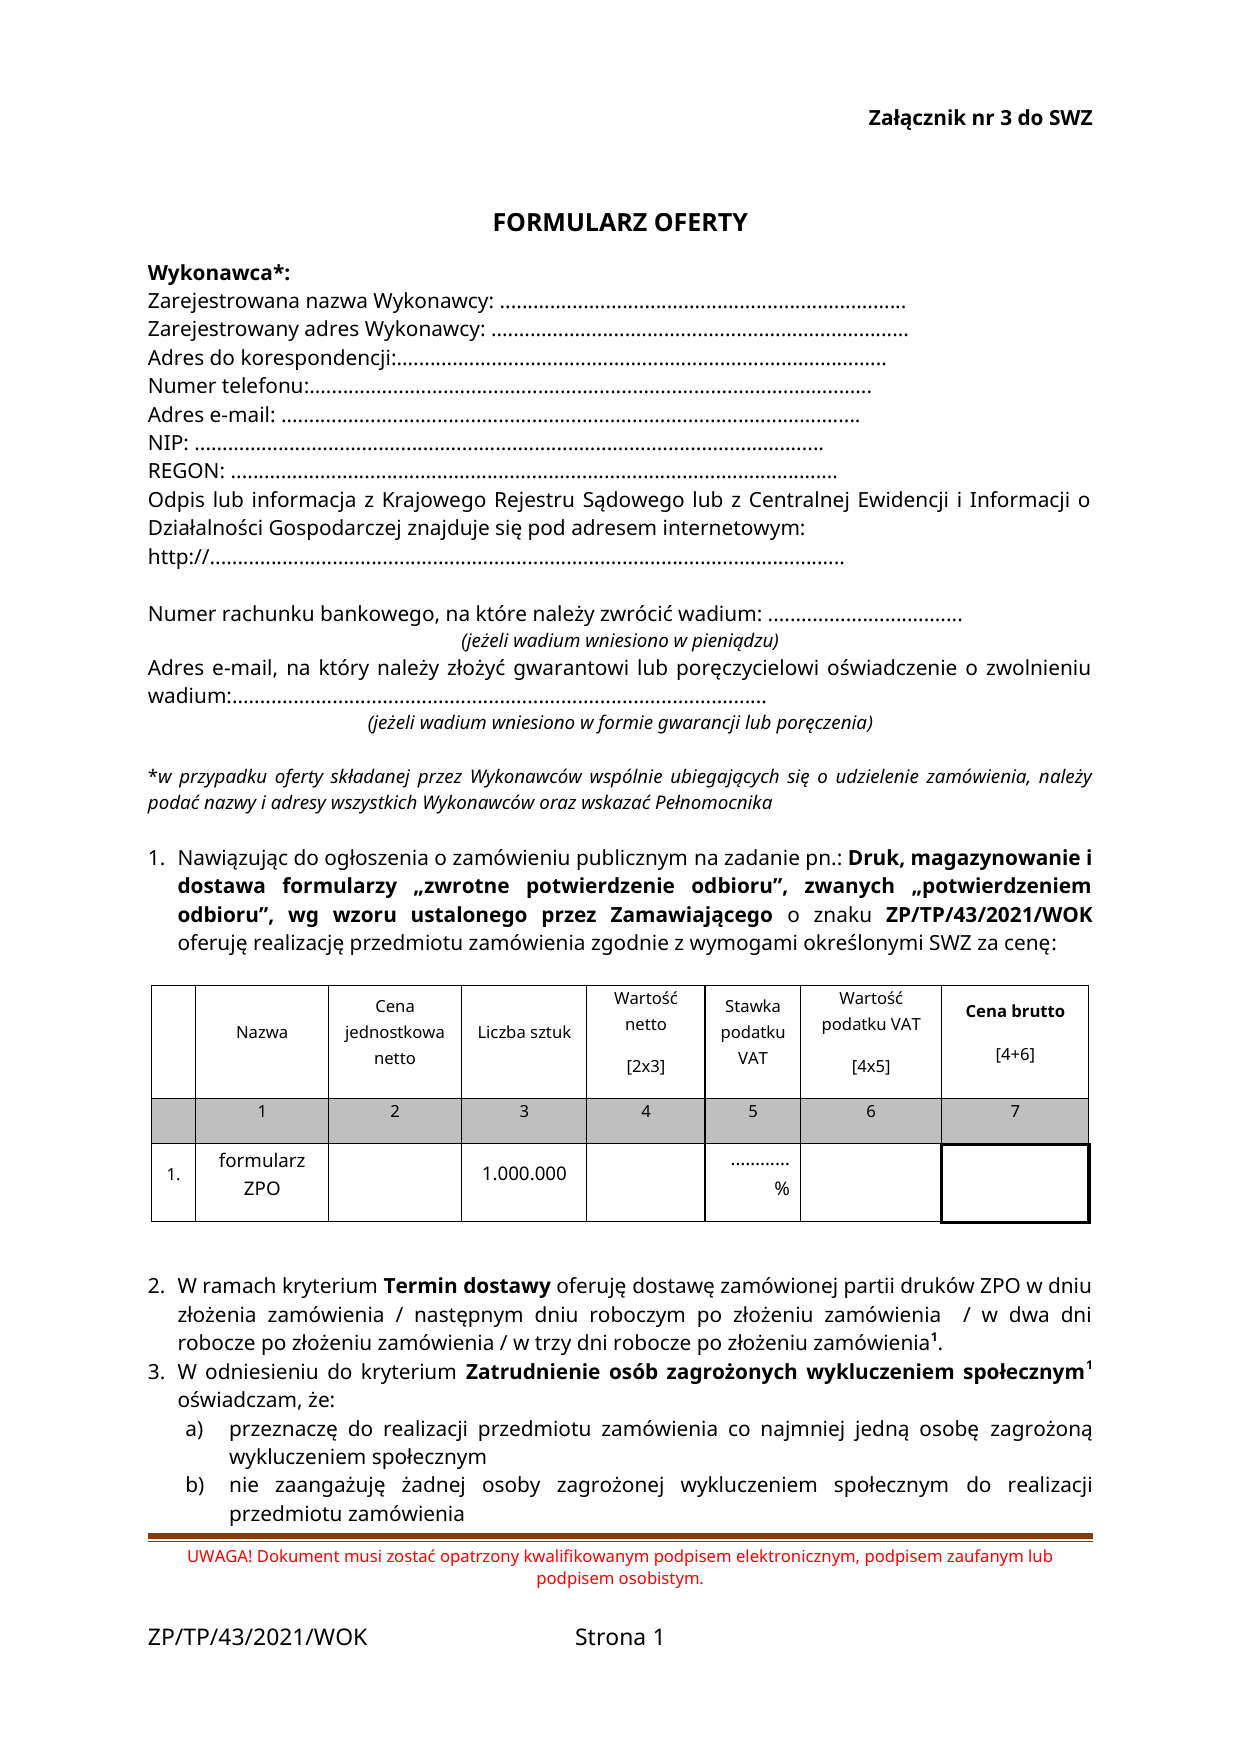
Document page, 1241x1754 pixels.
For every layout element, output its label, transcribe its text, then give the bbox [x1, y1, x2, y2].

text Zarejestrowany adres Wykonawcy: ........................................................................... [148, 314, 1093, 343]
text NIP: ................................................................................................................. [148, 428, 1093, 457]
table_cell 6 [801, 1099, 941, 1143]
list W ramach kryterium Termin dostawy oferuję dostawę zamówionej partii druków ZPO w dniu złożenia zamówienia / następnym dniu roboczym po złożeniu zamówienia / w dwa dni robocze po złożeniu zamówienia / w trzy dni robocze po złożeniu zamówienia1. [148, 1271, 1093, 1357]
table_header [152, 986, 195, 1098]
table_cell [329, 1144, 461, 1221]
table_header Stawka podatku VAT [706, 986, 800, 1098]
text Adres e-mail, na który należy złożyć gwarantowi lub poręczycielowi oświadczenie o zwolnieniu wadium:................................................................................................ [148, 653, 1093, 710]
table_header Cena jednostkowa netto [329, 986, 461, 1098]
text Wykonawca*: [148, 258, 1093, 286]
text (jeżeli wadium wniesiono w formie gwarancji lub poręczenia) [148, 710, 1093, 735]
table_cell 4 [587, 1099, 704, 1143]
text REGON: ............................................................................................................. [148, 457, 1093, 485]
table_cell [152, 1099, 195, 1143]
list W odniesieniu do kryterium Zatrudnienie osób zagrożonych wykluczeniem społecznym1 oświadczam, że: [148, 1357, 1093, 1414]
table_cell 1 [196, 1099, 328, 1143]
text Zarejestrowana nazwa Wykonawcy: ......................................................................... [148, 286, 1093, 314]
text FORMULARZ OFERTY [148, 204, 1093, 238]
table_cell 1. [152, 1144, 195, 1221]
table_cell [801, 1144, 940, 1221]
table_header Cena brutto [4+6] [942, 986, 1088, 1098]
table_cell 3 [462, 1099, 586, 1143]
table_header Liczba sztuk [462, 986, 586, 1098]
table_cell …………% [706, 1144, 800, 1221]
list nie zaangażuję żadnej osoby zagrożonej wykluczeniem społecznym do realizacji przedmiotu zamówienia [185, 1471, 1093, 1527]
text Numer rachunku bankowego, na które należy zwrócić wadium: ................................... [148, 599, 1093, 627]
table_cell 1.000.000 [462, 1144, 586, 1221]
table_cell formularz ZPO [196, 1144, 328, 1221]
text Adres e-mail: ........................................................................................................ [148, 400, 1093, 428]
table_cell 5 [706, 1099, 800, 1143]
text Adres do korespondencji:........................................................................................ [148, 343, 1093, 371]
table_header Nazwa [196, 986, 328, 1098]
table_header Wartość podatku VAT [4x5] [801, 986, 941, 1098]
text *w przypadku oferty składanej przez Wykonawców wspólnie ubiegających się o udzielenie zamówienia, należy podać nazwy i adresy wszystkich Wykonawców oraz wskazać Pełnomocnika [148, 764, 1093, 815]
table_cell 7 [942, 1099, 1088, 1143]
text Numer telefonu:..................................................................................................... [148, 371, 1093, 400]
text Załącznik nr 3 do SWZ [148, 103, 1093, 132]
list przeznaczę do realizacji przedmiotu zamówienia co najmniej jedną osobę zagrożoną wykluczeniem społecznym [185, 1414, 1093, 1471]
text (jeżeli wadium wniesiono w pieniądzu) [148, 627, 1093, 653]
table_header Wartość netto [2x3] [587, 986, 704, 1098]
list Nawiązując do ogłoszenia o zamówieniu publicznym na zadanie pn.: Druk, magazynowanie i dostawa formularzy „zwrotne potwierdzenie odbioru”, zwanych „potwierdzeniem odbioru”, wg wzoru ustalonego przez Zamawiającego o znaku ZP/TP/43/2021/WOK oferuję realizację przedmiotu zamówienia zgodnie z wymogami określonymi SWZ za cenę: [148, 843, 1093, 957]
text http://.................................................................................................................. [148, 542, 1093, 570]
table_cell [587, 1144, 704, 1221]
table_cell [943, 1146, 1087, 1221]
text Odpis lub informacja z Krajowego Rejestru Sądowego lub z Centralnej Ewidencji i Informacji o Działalności Gospodarczej znajduje się pod adresem internetowym: [148, 485, 1093, 542]
table_cell 2 [329, 1099, 461, 1143]
